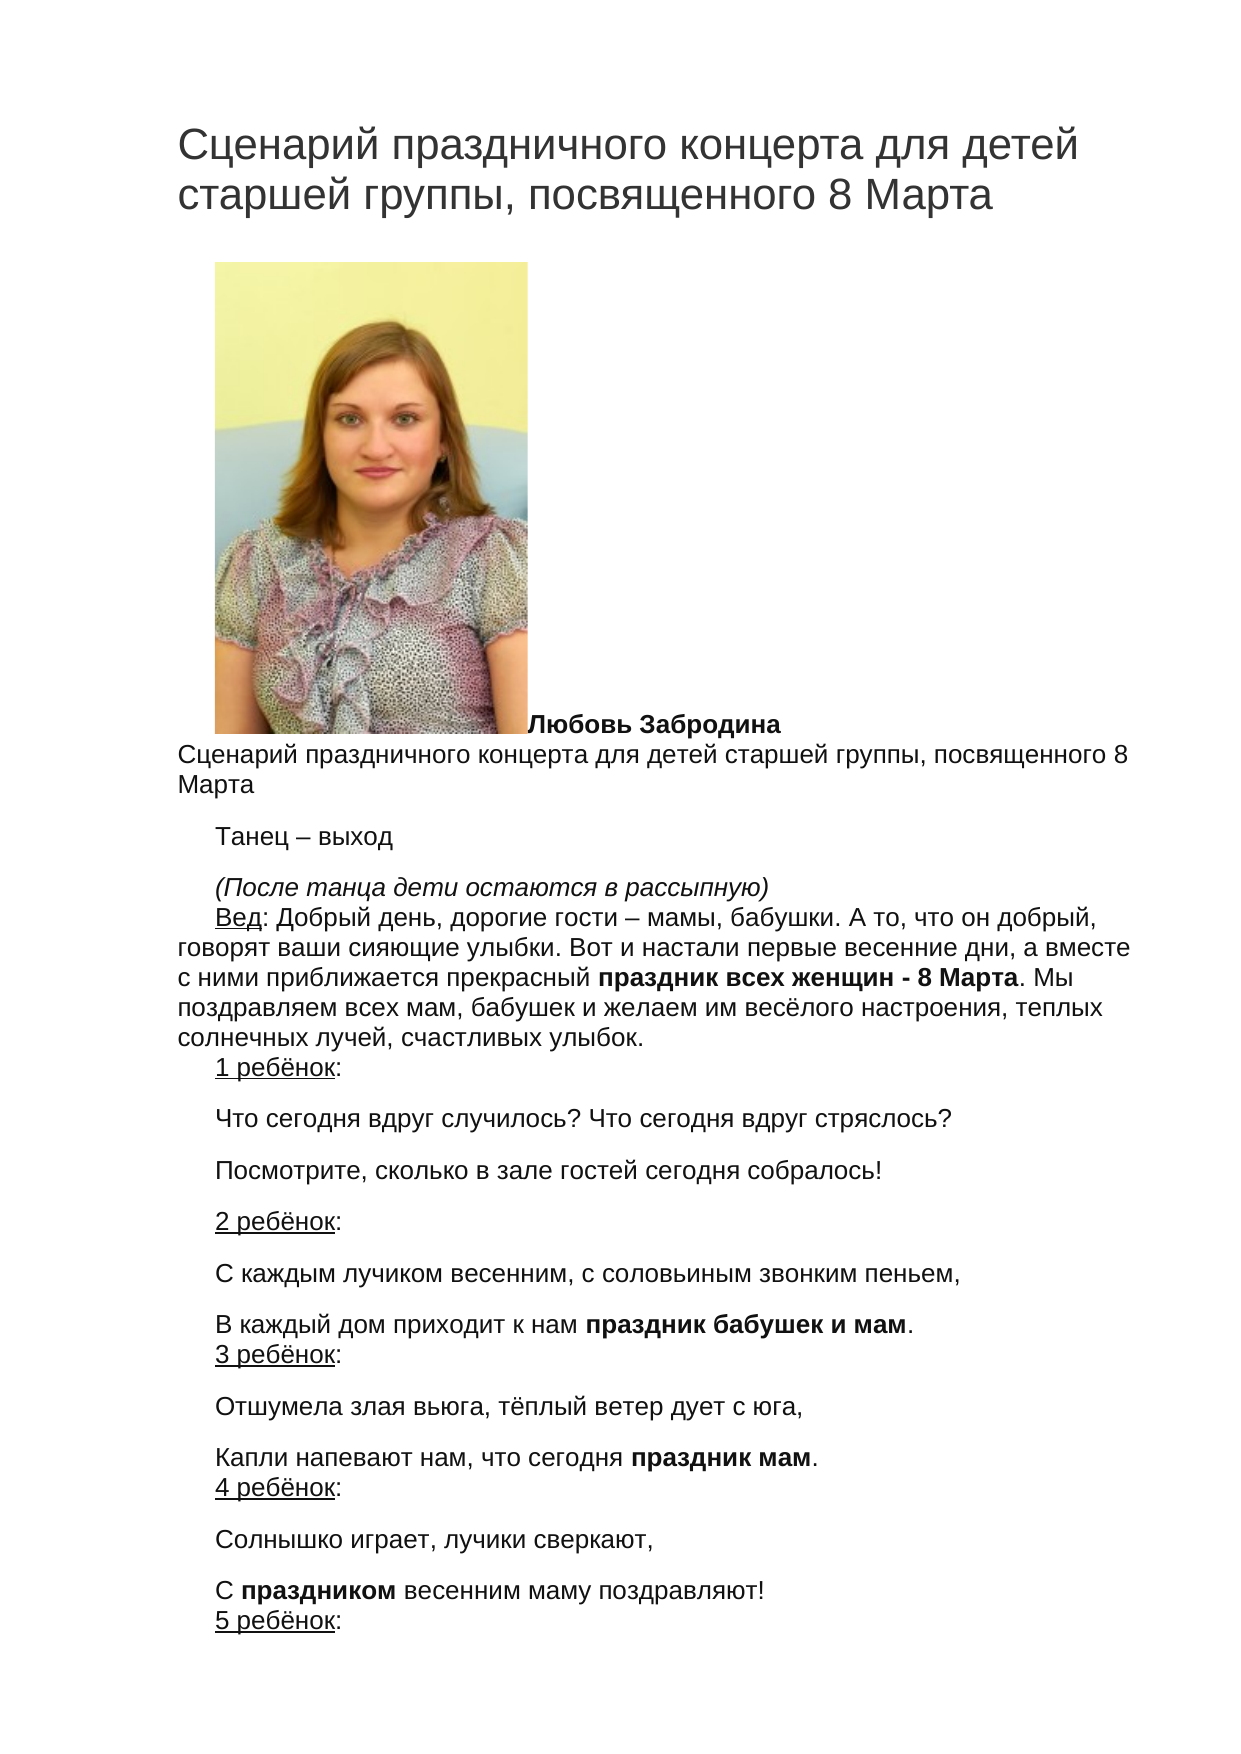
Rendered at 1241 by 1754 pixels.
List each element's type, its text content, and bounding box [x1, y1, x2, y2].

text Сценарий праздничного концерта для детей старшей группы, посвященного 8 Марта [177, 118, 1152, 219]
text 1 ребёнок: [177, 1052, 1152, 1081]
text 3 ребёнок: [177, 1339, 1152, 1369]
text Что сегодня вдруг случилось? Что сегодня вдруг стряслось? [177, 1103, 1152, 1133]
text Солнышко играет, лучики сверкают, [177, 1524, 1152, 1554]
text С праздником весенним маму поздравляют! [177, 1575, 1152, 1605]
text 4 ребёнок: [177, 1472, 1152, 1502]
text Капли напевают нам, что сегодня праздник мам. [177, 1442, 1152, 1472]
text Отшумела злая вьюга, тёплый ветер дует с юга, [177, 1391, 1152, 1421]
picture [214, 262, 528, 734]
text Посмотрите, сколько в зале гостей сегодня собралось! [177, 1155, 1152, 1184]
text 2 ребёнок: [177, 1206, 1152, 1236]
text (После танца дети остаются в рассыпную) [177, 872, 1152, 902]
text С каждым лучиком весенним, с соловьиным звонким пеньем, [177, 1258, 1152, 1288]
text Вед: Добрый день, дорогие гости – мамы, бабушки. А то, что он добрый, говорят ваши сияющие улыбки. Вот и настали первые весенние дни, а вместе с ними приближается прекрасный праздник всех женщин - 8 Марта. Мы поздравляем всех мам, бабушек и желаем им весёлого настроения, теплых солнечных лучей, счастливых улыбок. [177, 902, 1152, 1052]
text Танец – выход [177, 821, 1152, 851]
text 5 ребёнок: [177, 1605, 1152, 1635]
text В каждый дом приходит к нам праздник бабушек и мам. [177, 1309, 1152, 1339]
